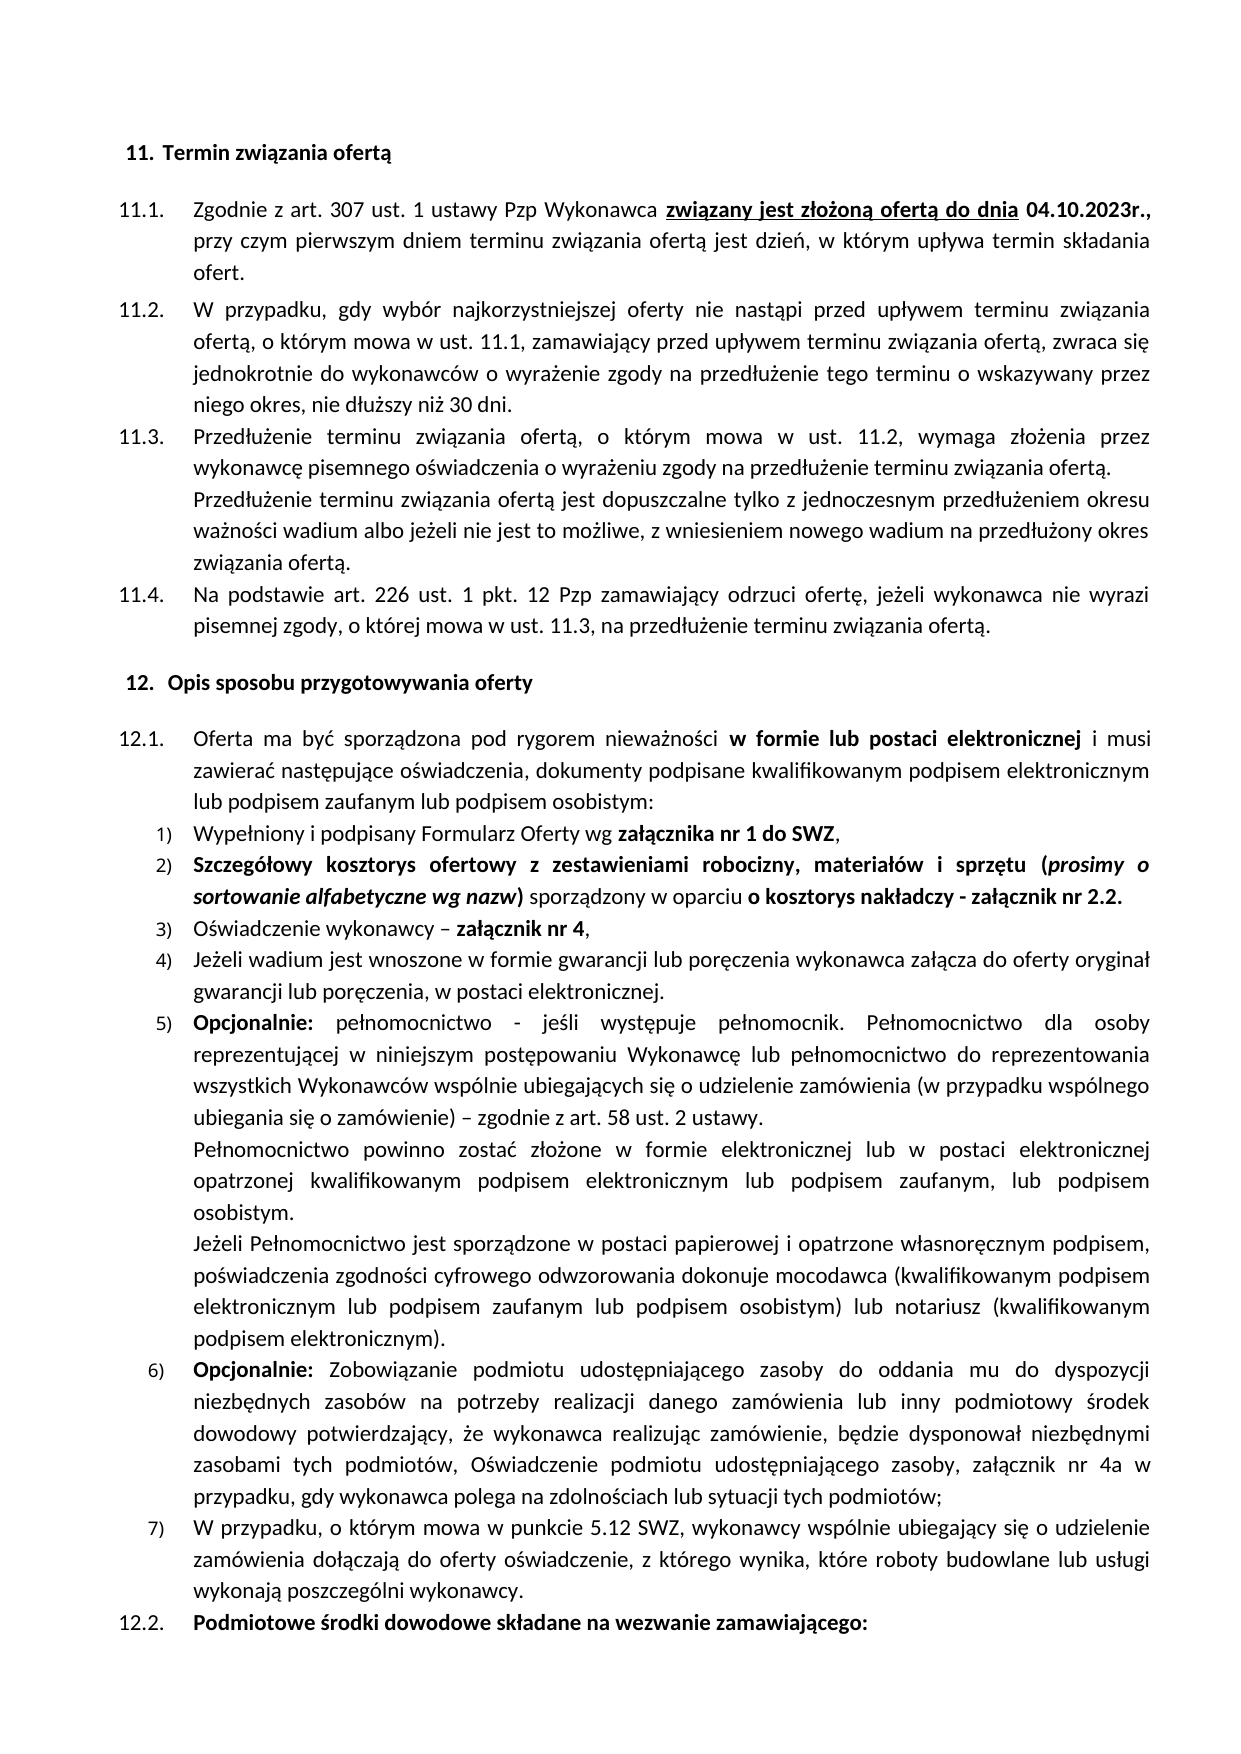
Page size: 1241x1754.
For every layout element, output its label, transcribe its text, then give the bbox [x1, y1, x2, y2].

list Oferta ma być sporządzona pod rygorem nieważności w formie lub postaci elektronicznej i musi zawierać następujące oświadczenia, dokumenty podpisane kwalifikowanym podpisem elektronicznym lub podpisem zaufanym lub podpisem osobistym: [118, 724, 1152, 816]
subtitle Termin związania ofertą [125, 138, 1152, 166]
list W przypadku, gdy wybór najkorzystniejszej oferty nie nastąpi przed upływem terminu związania ofertą, o którym mowa w ust. 11.1, zamawiający przed upływem terminu związania ofertą, zwraca się jednokrotnie do wykonawców o wyrażenie zgody na przedłużenie tego terminu o wskazywany przez niego okres, nie dłuższy niż 30 dni. [118, 296, 1152, 418]
list Na podstawie art. 226 ust. 1 pkt. 12 Pzp zamawiający odrzuci ofertę, jeżeli wykonawca nie wyrazi pisemnej zgody, o której mowa w ust. 11.3, na przedłużenie terminu związania ofertą. [118, 580, 1152, 639]
text Jeżeli Pełnomocnictwo jest sporządzone w postaci papierowej i opatrzone własnoręcznym podpisem, poświadczenia zgodności cyfrowego odwzorowania dokonuje mocodawca (kwalifikowanym podpisem elektronicznym lub podpisem zaufanym lub podpisem osobistym) lub notariusz (kwalifikowanym podpisem elektronicznym). [193, 1229, 1152, 1352]
list Jeżeli wadium jest wnoszone w formie gwarancji lub poręczenia wykonawca załącza do oferty oryginał gwarancji lub poręczenia, w postaci elektronicznej. [156, 945, 1152, 1005]
list Szczegółowy kosztorys ofertowy z zestawieniami robocizny, materiałów i sprzętu (prosimy o sortowanie alfabetyczne wg nazw) sporządzony w oparciu o kosztorys nakładczy - załącznik nr 2.2. [156, 851, 1152, 910]
subtitle Opis sposobu przygotowywania oferty [125, 668, 1152, 696]
list Podmiotowe środki dowodowe składane na wezwanie zamawiającego: [118, 1608, 1152, 1636]
list W przypadku, o którym mowa w punkcie 5.12 SWZ, wykonawcy wspólnie ubiegający się o udzielenie zamówienia dołączają do oferty oświadczenie, z którego wynika, które roboty budowlane lub usługi wykonają poszczególni wykonawcy. [148, 1513, 1152, 1604]
list Przedłużenie terminu związania ofertą, o którym mowa w ust. 11.2, wymaga złożenia przez wykonawcę pisemnego oświadczenia o wyrażeniu zgody na przedłużenie terminu związania ofertą. [118, 422, 1152, 481]
list Opcjonalnie: Zobowiązanie podmiotu udostępniającego zasoby do oddania mu do dyspozycji niezbędnych zasobów na potrzeby realizacji danego zamówienia lub inny podmiotowy środek dowodowy potwierdzający, że wykonawca realizując zamówienie, będzie dysponował niezbędnymi zasobami tych podmiotów, Oświadczenie podmiotu udostępniającego zasoby, załącznik nr 4a w przypadku, gdy wykonawca polega na zdolnościach lub sytuacji tych podmiotów; [148, 1356, 1152, 1510]
list Wypełniony i podpisany Formularz Oferty wg załącznika nr 1 do SWZ, [156, 819, 1152, 847]
list Opcjonalnie: pełnomocnictwo - jeśli występuje pełnomocnik. Pełnomocnictwo dla osoby reprezentującej w niniejszym postępowaniu Wykonawcę lub pełnomocnictwo do reprezentowania wszystkich Wykonawców wspólnie ubiegających się o udzielenie zamówienia (w przypadku wspólnego ubiegania się o zamówienie) – zgodnie z art. 58 ust. 2 ustawy. [156, 1008, 1152, 1131]
text Pełnomocnictwo powinno zostać złożone w formie elektronicznej lub w postaci elektronicznej opatrzonej kwalifikowanym podpisem elektronicznym lub podpisem zaufanym, lub podpisem osobistym. [193, 1135, 1152, 1226]
list Zgodnie z art. 307 ust. 1 ustawy Pzp Wykonawca związany jest złożoną ofertą do dnia 04.10.2023r., przy czym pierwszym dniem terminu związania ofertą jest dzień, w którym upływa termin składania ofert. [118, 195, 1152, 286]
text Przedłużenie terminu związania ofertą jest dopuszczalne tylko z jednoczesnym przedłużeniem okresu ważności wadium albo jeżeli nie jest to możliwe, z wniesieniem nowego wadium na przedłużony okres związania ofertą. [193, 485, 1152, 576]
list Oświadczenie wykonawcy – załącznik nr 4, [156, 914, 1152, 942]
